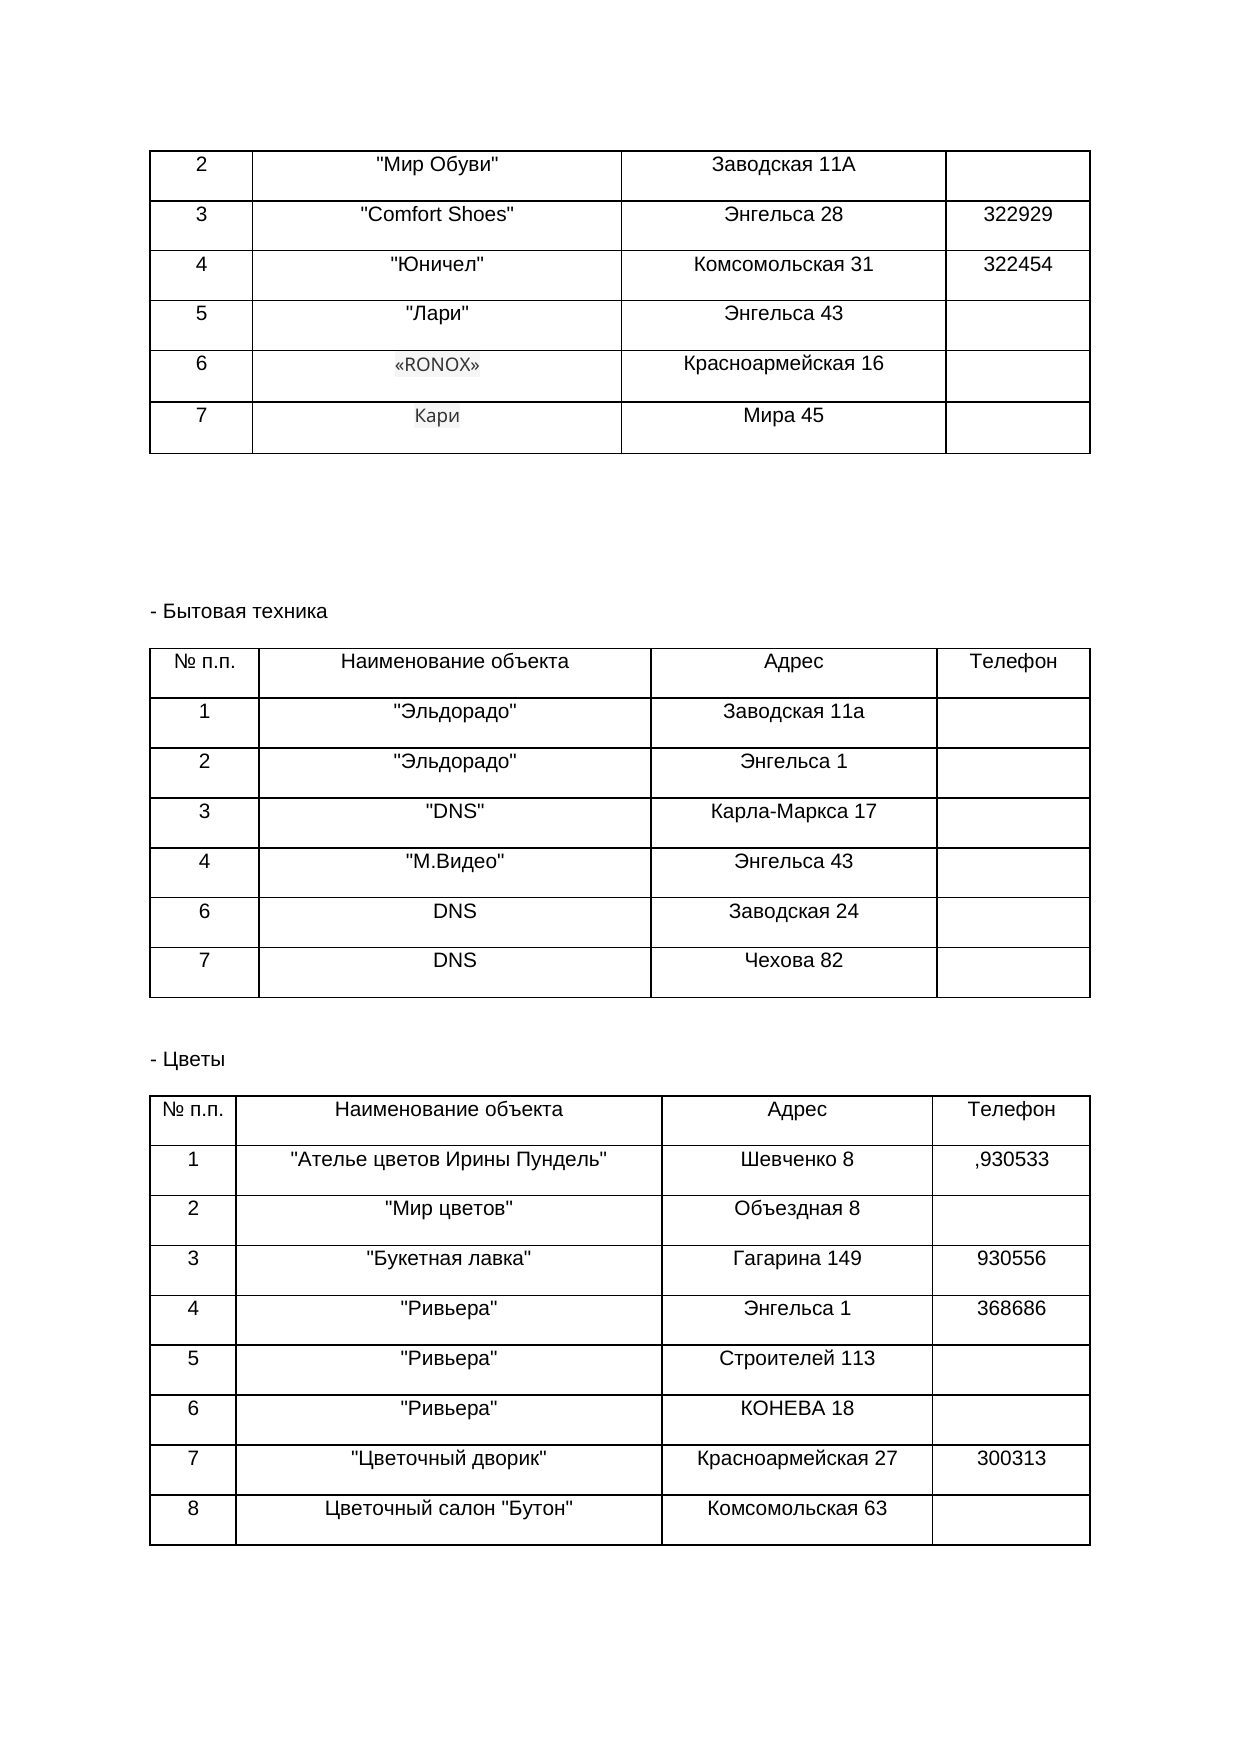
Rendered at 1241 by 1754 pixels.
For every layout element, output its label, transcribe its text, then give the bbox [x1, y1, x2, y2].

table_cell Заводская 11а [652, 699, 936, 747]
table_cell "Ривьера" [237, 1296, 661, 1344]
table_cell [933, 1396, 1089, 1444]
table_cell "Юничел" [253, 251, 621, 300]
table_cell Цветочный салон "Бутон" [237, 1496, 661, 1544]
table_cell Карла-Маркса 17 [652, 799, 936, 847]
table_header Наименование объекта [260, 649, 650, 697]
table_cell [947, 301, 1089, 349]
table_cell "Эльдорадо" [260, 749, 650, 797]
table_cell 5 [151, 1346, 235, 1394]
table_cell Шевченко 8 [663, 1146, 932, 1195]
table_cell Гагарина 149 [663, 1246, 932, 1294]
table_cell Энгельса 43 [622, 301, 945, 349]
table_cell ,930533 [933, 1146, 1089, 1195]
table_cell [938, 849, 1089, 897]
table_cell [933, 1496, 1089, 1544]
table_cell "Мир Обуви" [253, 152, 621, 200]
table_cell "DNS" [260, 799, 650, 847]
table_cell Объездная 8 [663, 1196, 932, 1244]
table_cell [947, 351, 1089, 401]
table_header Адрес [663, 1097, 932, 1145]
table_cell 6 [151, 351, 252, 401]
table_cell 322454 [947, 251, 1089, 300]
table_cell "Ателье цветов Ирины Пундель" [237, 1146, 661, 1195]
table_cell [947, 152, 1089, 200]
table_cell 3 [151, 1246, 235, 1294]
table_cell [938, 799, 1089, 847]
table_cell 7 [151, 948, 258, 997]
table_cell «RONOX» [253, 351, 621, 401]
table_cell Строителей 113 [663, 1346, 932, 1394]
table_cell 322929 [947, 202, 1089, 250]
table_cell Заводская 24 [652, 898, 936, 947]
table_cell [938, 948, 1089, 997]
table_cell [947, 403, 1089, 452]
table_cell 368686 [933, 1296, 1089, 1344]
table_cell 5 [151, 301, 252, 349]
table_cell DNS [260, 948, 650, 997]
table_cell [933, 1346, 1089, 1394]
table_cell "Лари" [253, 301, 621, 349]
table_cell 8 [151, 1496, 235, 1544]
table_cell [938, 699, 1089, 747]
table_cell Энгельса 43 [652, 849, 936, 897]
table_cell "Эльдорадо" [260, 699, 650, 747]
table_header Телефон [933, 1097, 1089, 1145]
table_cell 3 [151, 799, 258, 847]
text - Бытовая техника [150, 599, 1090, 623]
table_cell Чехова 82 [652, 948, 936, 997]
table_cell 4 [151, 251, 252, 300]
table_cell Мира 45 [622, 403, 945, 452]
table_cell Энгельса 28 [622, 202, 945, 250]
table_cell "Ривьера" [237, 1396, 661, 1444]
table_cell 6 [151, 898, 258, 947]
table_cell 7 [151, 1446, 235, 1494]
table_cell "Мир цветов" [237, 1196, 661, 1244]
table_cell [938, 898, 1089, 947]
table_cell Комсомольская 63 [663, 1496, 932, 1544]
table_header № п.п. [151, 1097, 235, 1145]
table_cell Заводская 11А [622, 152, 945, 200]
table_cell 3 [151, 202, 252, 250]
table_header № п.п. [151, 649, 258, 697]
table_cell Комсомольская 31 [622, 251, 945, 300]
table_cell Красноармейская 27 [663, 1446, 932, 1494]
table_header Адрес [652, 649, 936, 697]
table_header Телефон [938, 649, 1089, 697]
table_cell [933, 1196, 1089, 1244]
table_cell DNS [260, 898, 650, 947]
table_cell [938, 749, 1089, 797]
table_cell 2 [151, 749, 258, 797]
table_cell "Comfort Shoes" [253, 202, 621, 250]
table_cell 4 [151, 849, 258, 897]
table_cell Энгельса 1 [652, 749, 936, 797]
table_cell 1 [151, 1146, 235, 1195]
table_cell 2 [151, 152, 252, 200]
table_cell "Ривьера" [237, 1346, 661, 1394]
table_cell 4 [151, 1296, 235, 1344]
table_cell 6 [151, 1396, 235, 1444]
table_cell 300313 [933, 1446, 1089, 1494]
table_cell Кари [253, 403, 621, 452]
table_cell "Цветочный дворик" [237, 1446, 661, 1494]
table_cell "Букетная лавка" [237, 1246, 661, 1294]
table_cell КОНЕВА 18 [663, 1396, 932, 1444]
table_cell Энгельса 1 [663, 1296, 932, 1344]
table_cell 1 [151, 699, 258, 747]
table_cell 930556 [933, 1246, 1089, 1294]
table_cell Красноармейская 16 [622, 351, 945, 401]
table_cell 7 [151, 403, 252, 452]
table_cell 2 [151, 1196, 235, 1244]
table_header Наименование объекта [237, 1097, 661, 1145]
table_cell "М.Видео" [260, 849, 650, 897]
text - Цветы [150, 1047, 1090, 1071]
